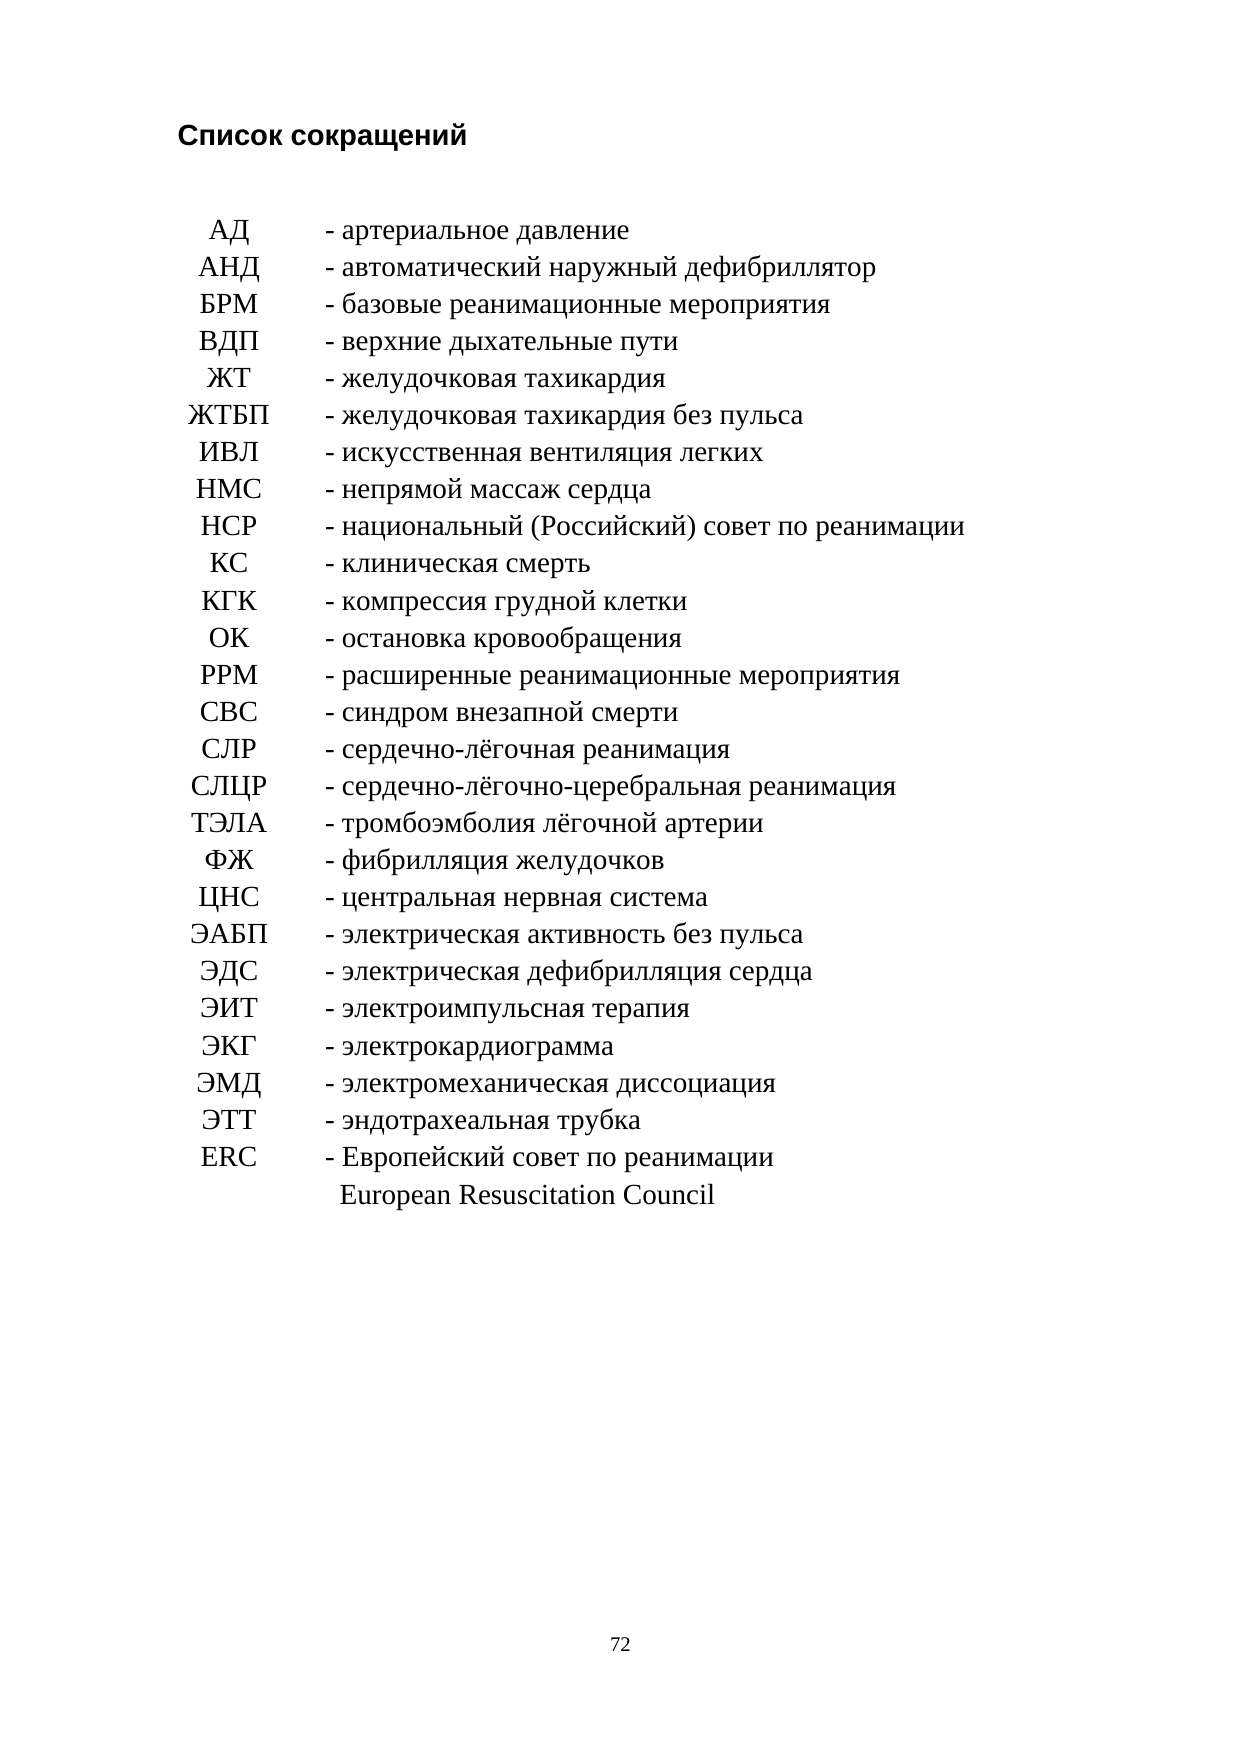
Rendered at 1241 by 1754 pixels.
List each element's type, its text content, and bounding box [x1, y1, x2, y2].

table_cell НСР [148, 509, 310, 546]
table_cell ЭТТ [148, 1102, 310, 1139]
table_cell ИВЛ [148, 434, 310, 471]
table_cell - центральная нервная система [310, 879, 1118, 916]
table_cell КС [148, 546, 310, 583]
table_cell - электрическая дефибрилляция сердца [310, 954, 1118, 991]
table_cell - электроимпульсная терапия [310, 991, 1118, 1028]
table_cell ЭДС [148, 954, 310, 991]
table_cell - искусственная вентиляция легких [310, 434, 1118, 471]
table_cell ЖТ [148, 360, 310, 397]
table_cell - остановка кровообращения [310, 620, 1118, 657]
table_cell ЭКГ [148, 1028, 310, 1065]
table_cell ЦНС [148, 879, 310, 916]
table_cell - фибрилляция желудочков [310, 842, 1118, 879]
table_cell - сердечно-лёгочная реанимация [310, 731, 1118, 768]
table_cell - желудочковая тахикардия [310, 360, 1118, 397]
table_cell СЛР [148, 731, 310, 768]
table_cell - Европейский совет по реанимации European Resuscitation Council [310, 1139, 1118, 1214]
table_cell ФЖ [148, 842, 310, 879]
table_cell ЭМД [148, 1065, 310, 1102]
table_cell - верхние дыхательные пути [310, 323, 1118, 360]
table_cell - базовые реанимационные мероприятия [310, 286, 1118, 323]
table_cell - электромеханическая диссоциация [310, 1065, 1118, 1102]
table_cell СВС [148, 694, 310, 731]
table_cell - непрямой массаж сердца [310, 471, 1118, 508]
table_cell - электрическая активность без пульса [310, 916, 1118, 953]
table_cell - синдром внезапной смерти [310, 694, 1118, 731]
table_cell АНД [148, 249, 310, 286]
table_cell РРМ [148, 657, 310, 694]
table_cell - желудочковая тахикардия без пульса [310, 397, 1118, 434]
table_cell - компрессия грудной клетки [310, 583, 1118, 620]
table_cell - расширенные реанимационные мероприятия [310, 657, 1118, 694]
table_cell ЭАБП [148, 916, 310, 953]
table_cell - эндотрахеальная трубка [310, 1102, 1118, 1139]
table_cell СЛЦР [148, 768, 310, 805]
table_cell КГК [148, 583, 310, 620]
table_cell ЭИТ [148, 991, 310, 1028]
table_header АД [148, 212, 310, 249]
table_header - артериальное давление [310, 212, 1118, 249]
table_cell ERC [148, 1139, 310, 1214]
table_cell БРМ [148, 286, 310, 323]
table_cell ЖТБП [148, 397, 310, 434]
table_cell ОК [148, 620, 310, 657]
subtitle Список сокращений [177, 118, 1122, 152]
table_cell - национальный (Российский) совет по реанимации [310, 509, 1118, 546]
table_cell НМС [148, 471, 310, 508]
table_cell ТЭЛА [148, 805, 310, 842]
table_cell ВДП [148, 323, 310, 360]
table_cell - сердечно-лёгочно-церебральная реанимация [310, 768, 1118, 805]
table_cell - электрокардиограмма [310, 1028, 1118, 1065]
table_cell - тромбоэмболия лёгочной артерии [310, 805, 1118, 842]
table_cell - клиническая смерть [310, 546, 1118, 583]
table_cell - автоматический наружный дефибриллятор [310, 249, 1118, 286]
